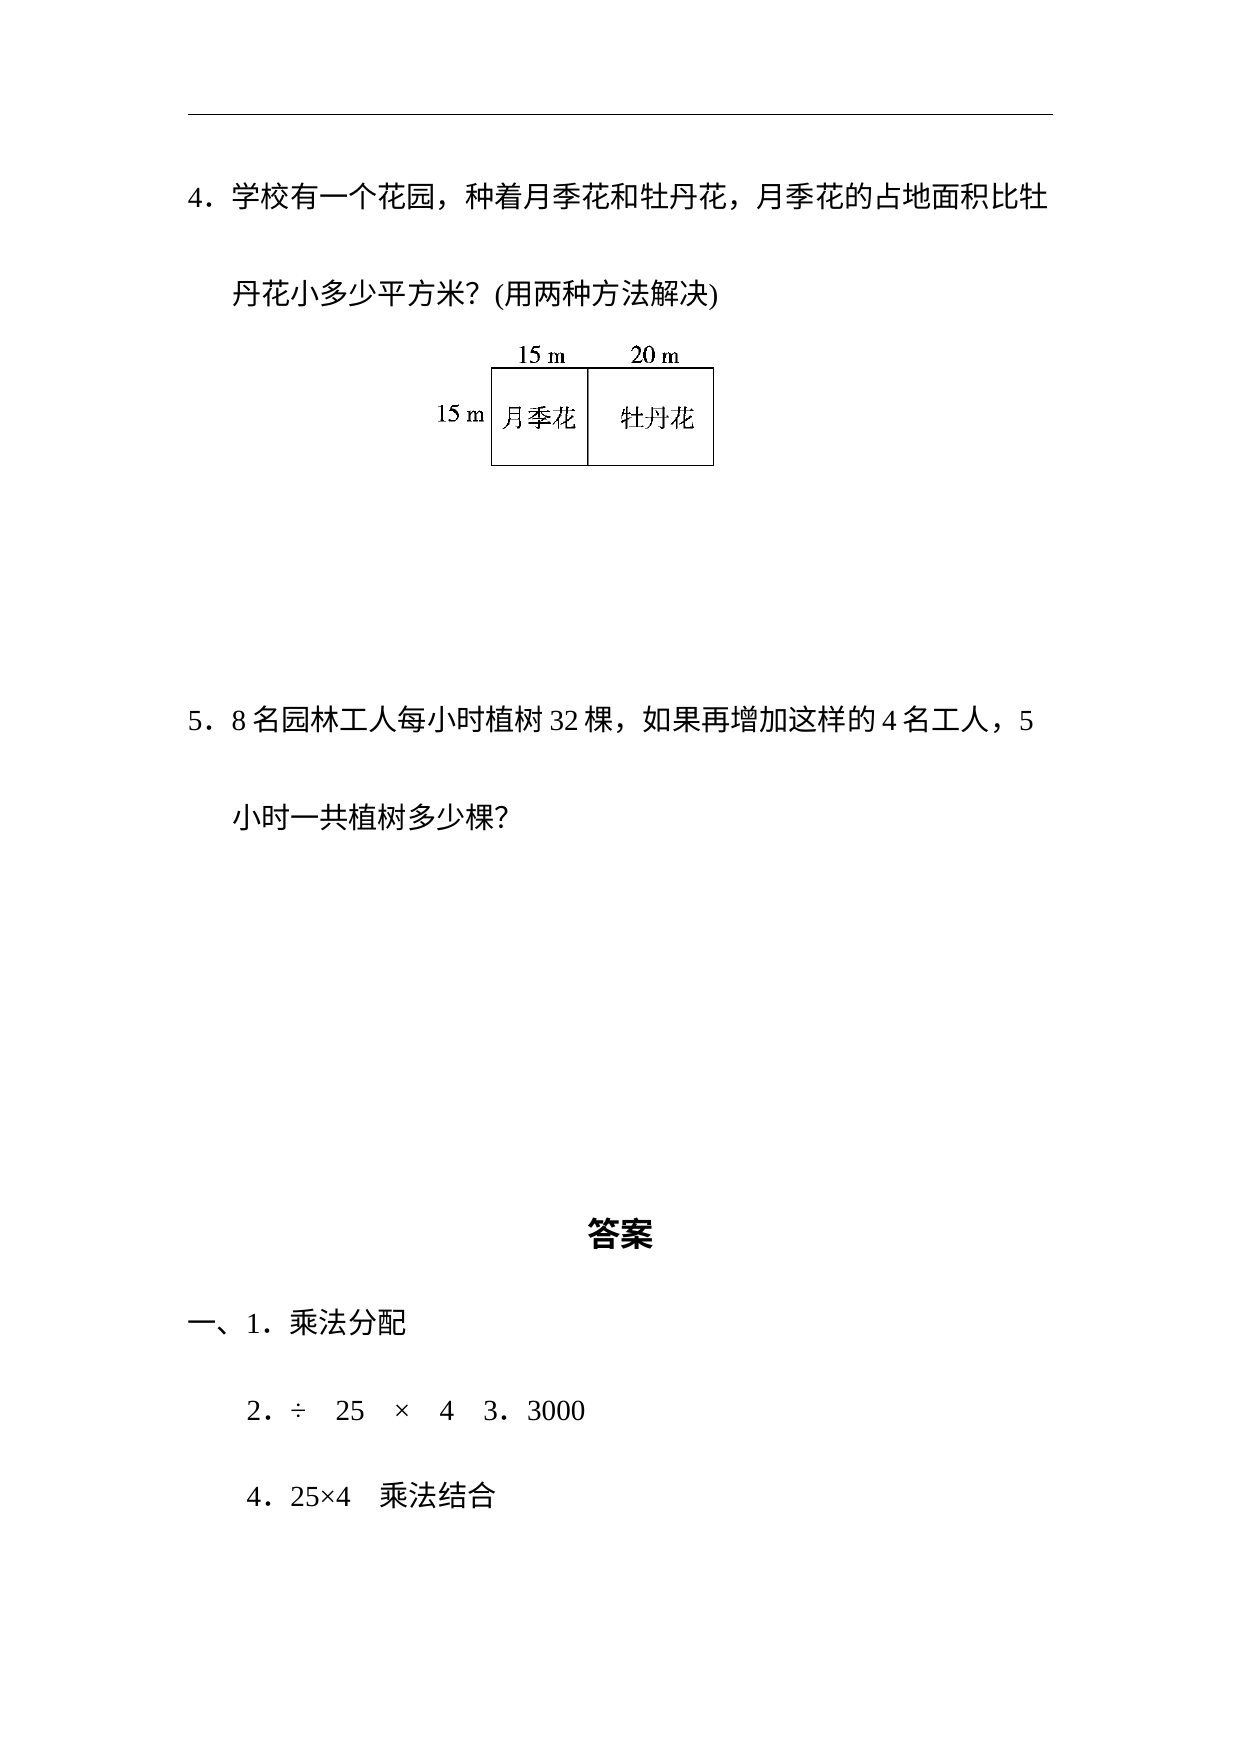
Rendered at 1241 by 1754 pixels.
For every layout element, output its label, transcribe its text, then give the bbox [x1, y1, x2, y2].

text 4．25×4 乘法结合 [187, 1461, 1053, 1526]
text 答案 [187, 1199, 1053, 1264]
text 2．÷ 25 × 4 3．3000 [187, 1375, 1053, 1440]
text 4．学校有一个花园，种着月季花和牡丹花，月季花的占地面积比牡丹花小多少平方米？(用两种方法解决) [188, 162, 1053, 324]
text 5．8名园林工人每小时植树32棵，如果再增加这样的4名工人，5小时一共植树多少棵？ [188, 685, 1053, 848]
picture [438, 345, 714, 466]
text 一、1．乘法分配 [187, 1288, 1053, 1353]
